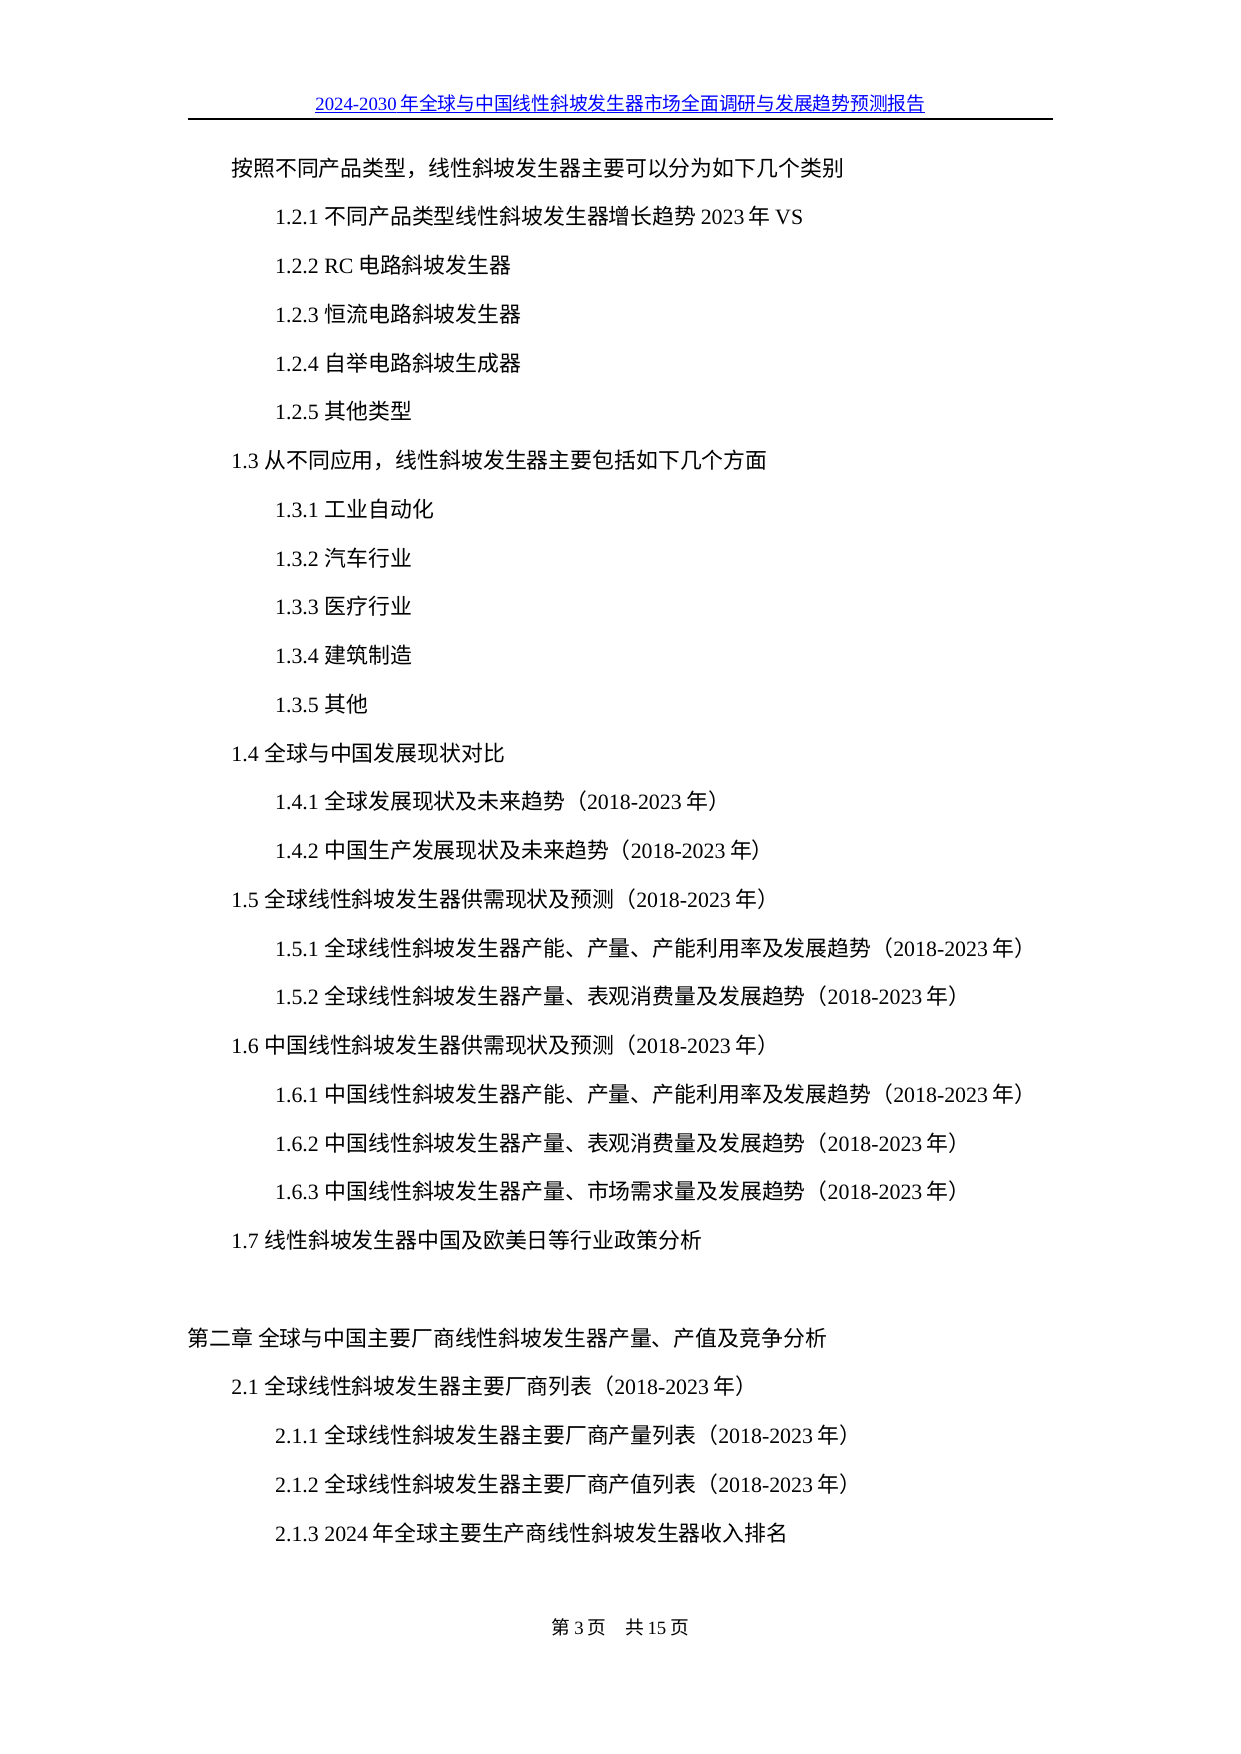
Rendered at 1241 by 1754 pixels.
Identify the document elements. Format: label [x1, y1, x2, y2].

text [187, 150, 1053, 1548]
